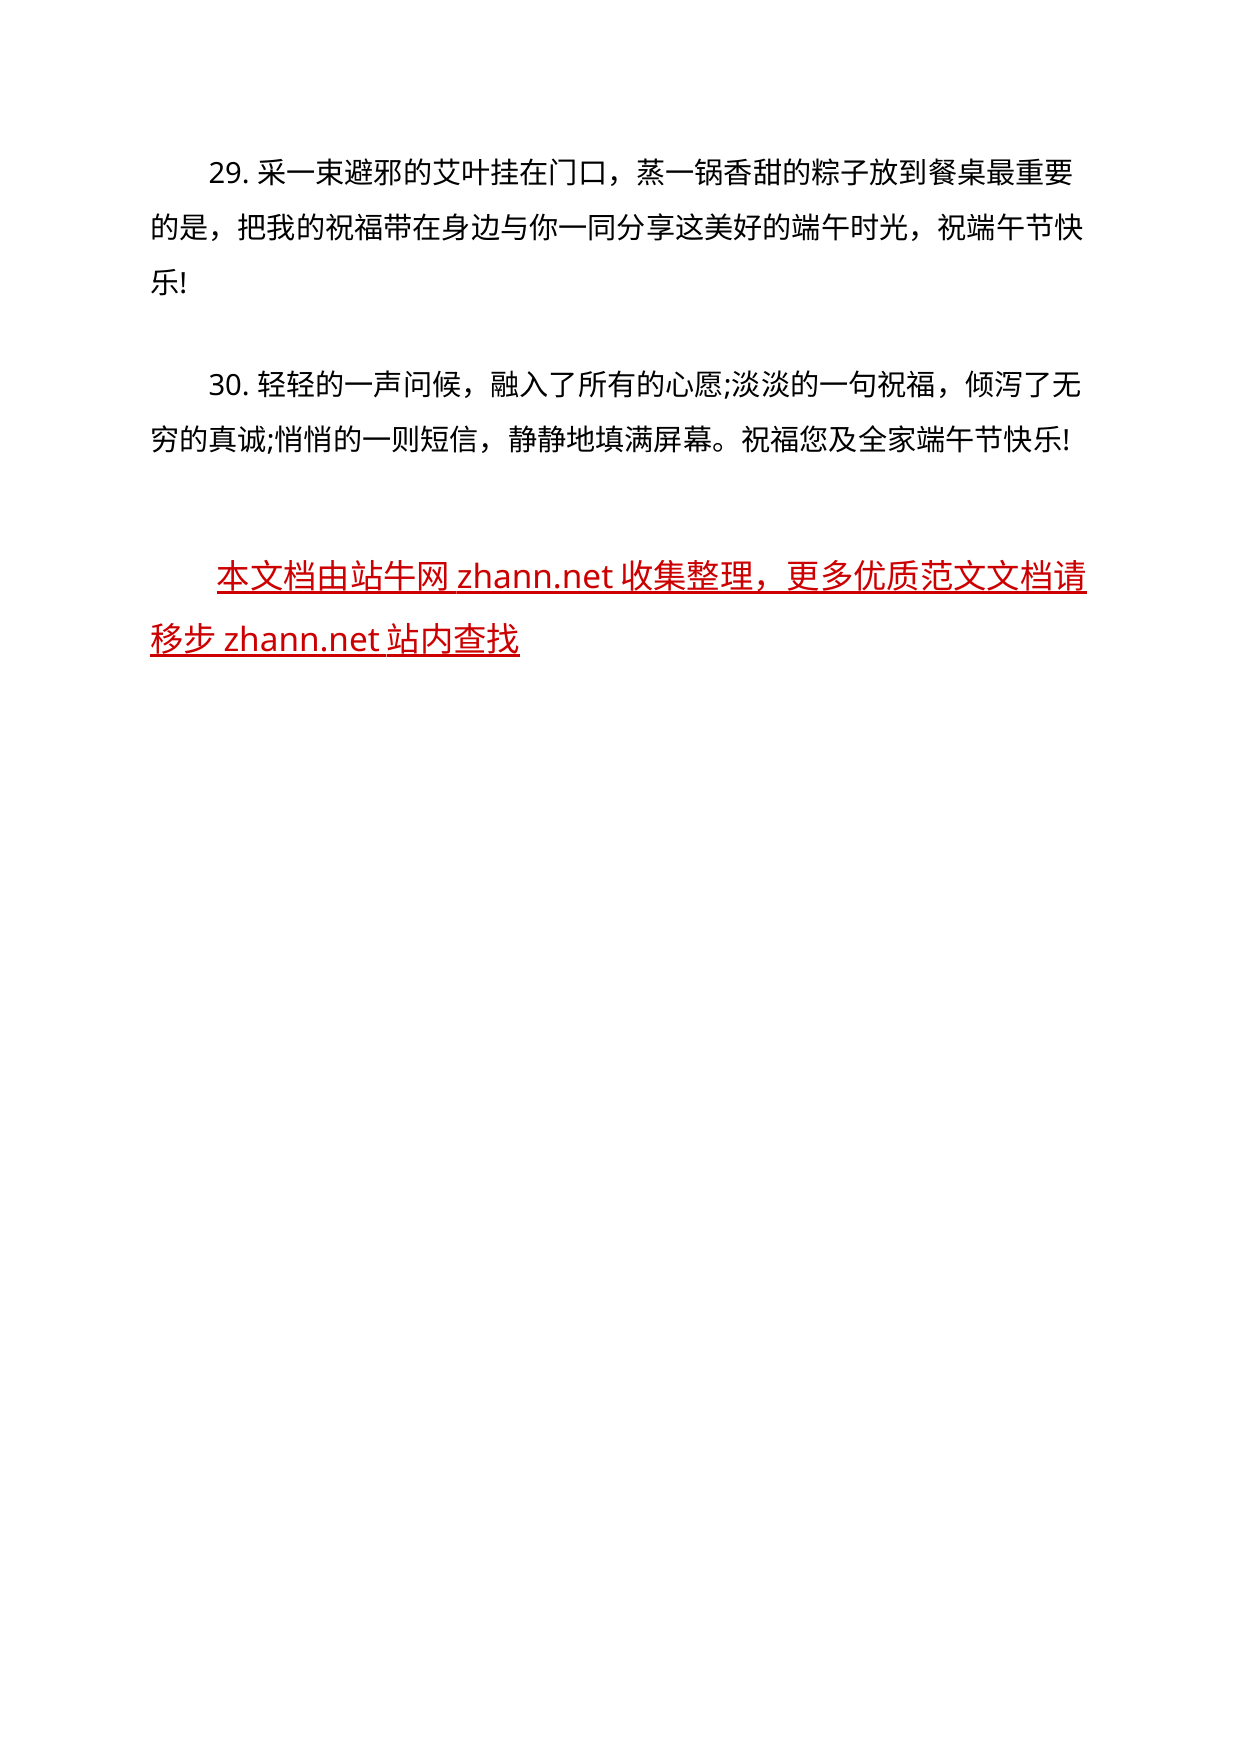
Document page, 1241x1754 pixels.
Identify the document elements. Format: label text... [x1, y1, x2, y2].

text 29. 采一束避邪的艾叶挂在门口，蒸一锅香甜的粽子放到餐桌最重要的是，把我的祝福带在身边与你一同分享这美好的端午时光，祝端午节快乐! [150, 150, 1090, 302]
text 本文档由站牛网zhann.net收集整理，更多优质范文文档请移步zhann.net站内查找 [150, 550, 1090, 661]
text 30. 轻轻的一声问候，融入了所有的心愿;淡淡的一句祝福，倾泻了无穷的真诚;悄悄的一则短信，静静地填满屏幕。祝福您及全家端午节快乐! [150, 362, 1090, 459]
